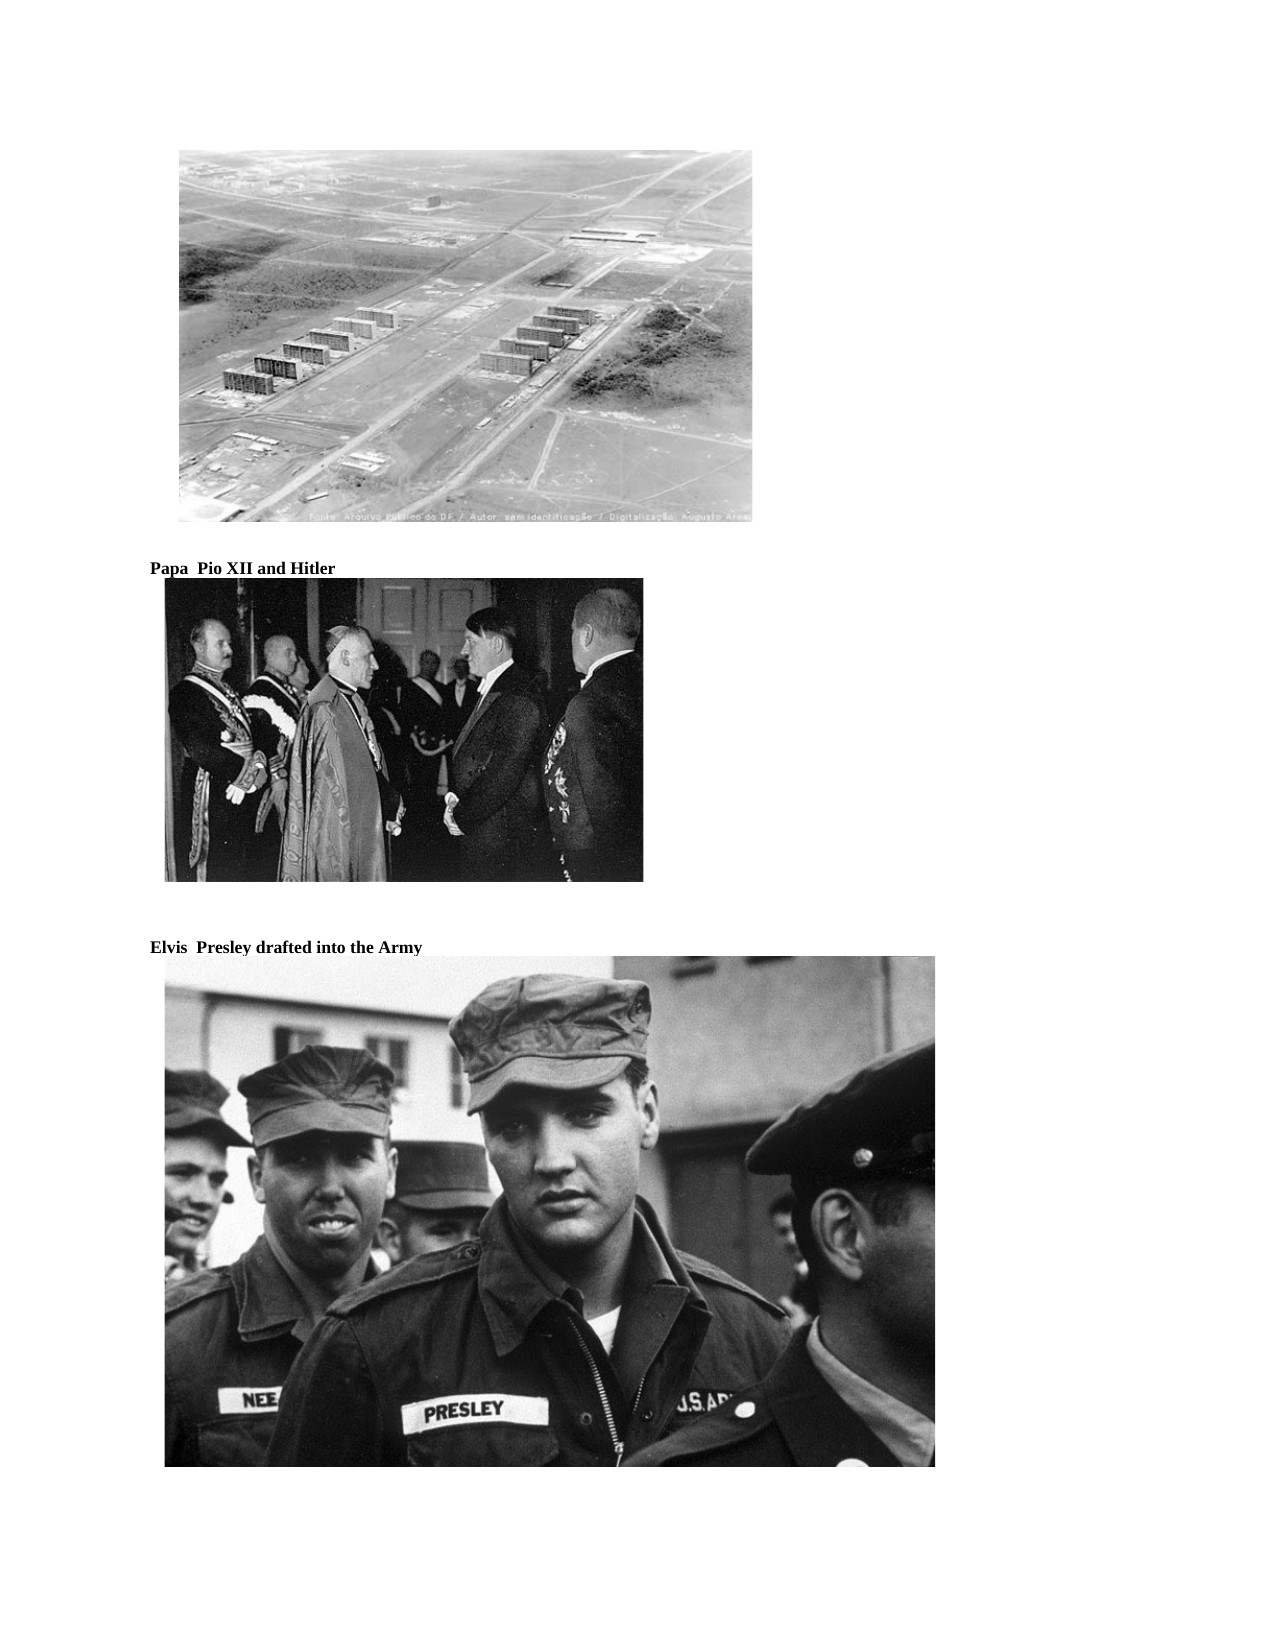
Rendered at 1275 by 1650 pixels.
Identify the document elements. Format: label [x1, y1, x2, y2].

text [150, 150, 1125, 1470]
picture [164, 956, 936, 1467]
picture [164, 578, 644, 882]
picture [179, 150, 753, 522]
